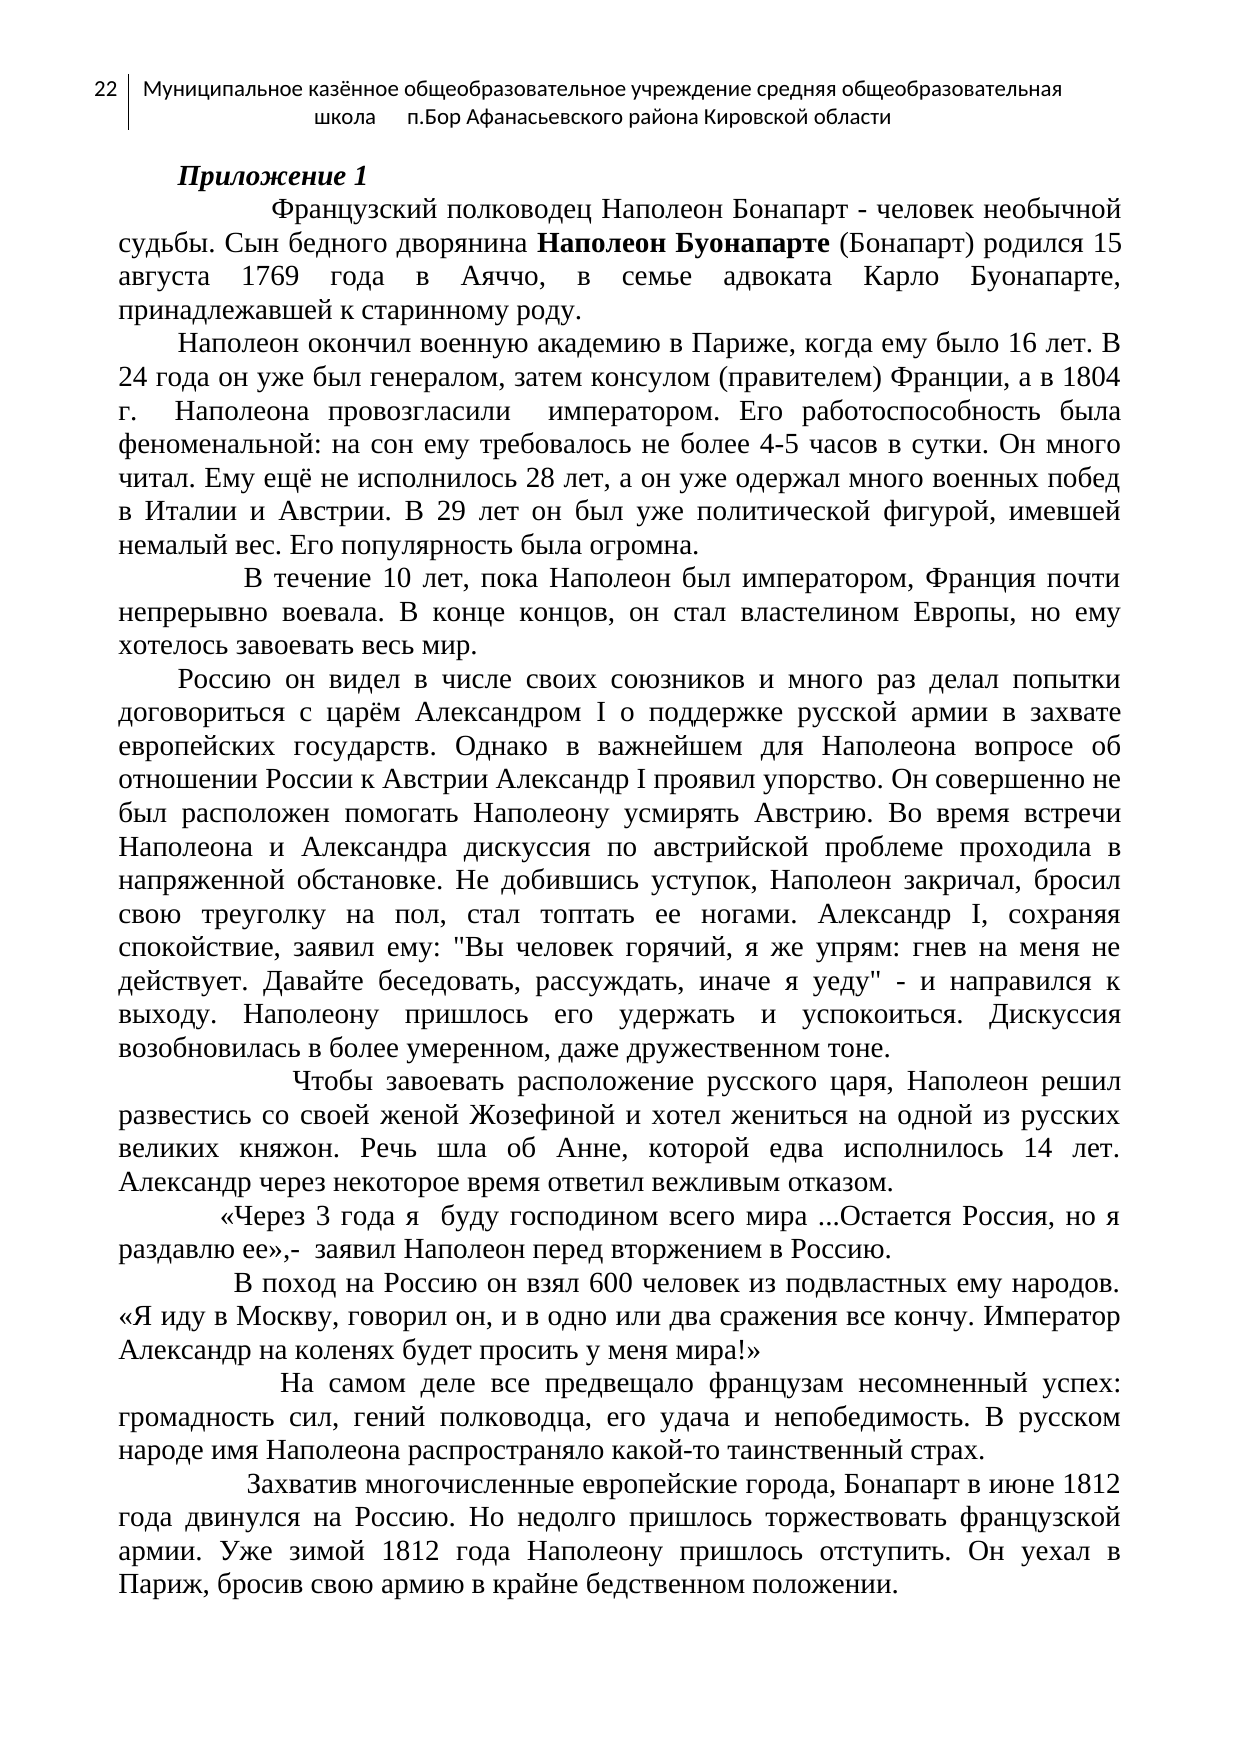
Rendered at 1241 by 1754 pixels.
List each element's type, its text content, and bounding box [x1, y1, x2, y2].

text Захватив многочисленные европейские города, Бонапарт в июне 1812 года двинулся на Россию. Но недолго пришлось торжествовать французской армии. Уже зимой 1812 года Наполеону пришлось отступить. Он уехал в Париж, бросив свою армию в крайне бедственном положении. [118, 1466, 1122, 1600]
text Наполеон окончил военную академию в Париже, когда ему было 16 лет. В 24 года он уже был генералом, затем консулом (правителем) Франции, а в 1804 г. Наполеона провозгласили императором. Его работоспособность была феноменальной: на сон ему требовалось не более 4-5 часов в сутки. Он много читал. Ему ещё не исполнилось 28 лет, а он уже одержал много военных побед в Италии и Австрии. В 29 лет он был уже политической фигурой, имевшей немалый вес. Его популярность была огромна. [118, 326, 1122, 560]
text Чтобы завоевать расположение русского царя, Наполеон решил развестись со своей женой Жозефиной и хотел жениться на одной из русских великих княжон. Речь шла об Анне, которой едва исполнилось 14 лет. Александр через некоторое время ответил вежливым отказом. [118, 1063, 1122, 1198]
text Россию он видел в числе своих союзников и много раз делал попытки договориться с царём Александром I о поддержке русской армии в захвате европейских государств. Однако в важнейшем для Наполеона вопросе об отношении России к Австрии Александр I проявил упорство. Он совершенно не был расположен помогать Наполеону усмирять Австрию. Во время встречи Наполеона и Александра дискуссия по австрийской проблеме проходила в напряженной обстановке. Не добившись уступок, Наполеон закричал, бросил свою треуголку на пол, стал топтать ее ногами. Александр I, сохраняя спокойствие, заявил ему: "Вы человек горячий, я же упрям: гнев на меня не действует. Давайте беседовать, рассуждать, иначе я уеду" - и направился к выходу. Наполеону пришлось его удержать и успокоиться. Дискуссия возобновилась в более умеренном, даже дружественном тоне. [118, 661, 1122, 1063]
text Французский полководец Наполеон Бонапарт - человек необычной судьбы. Сын бедного дворянина Наполеон Буонапарте (Бонапарт) родился 15 августа 1769 года в Аяччо, в семье адвоката Карло Буонапарте, принадлежавшей к старинному роду. [118, 191, 1122, 326]
text В течение 10 лет, пока Наполеон был императором, Франция почти непрерывно воевала. В конце концов, он стал властелином Европы, но ему хотелось завоевать весь мир. [118, 560, 1122, 661]
text На самом деле все предвещало французам несомненный успех: громадность сил, гений полководца, его удача и непобедимость. В русском народе имя Наполеона распространяло какой-то таинственный страх. [118, 1365, 1122, 1466]
text «Через 3 года я буду господином всего мира ...Остается Россия, но я раздавлю ее»,- заявил Наполеон перед вторжением в Россию. [118, 1198, 1122, 1265]
text Приложение 1 [118, 158, 1122, 191]
text В поход на Россию он взял 600 человек из подвластных ему народов. «Я иду в Москву, говорил он, и в одно или два сражения все кончу. Император Александр на коленях будет просить у меня мира!» [118, 1265, 1122, 1365]
